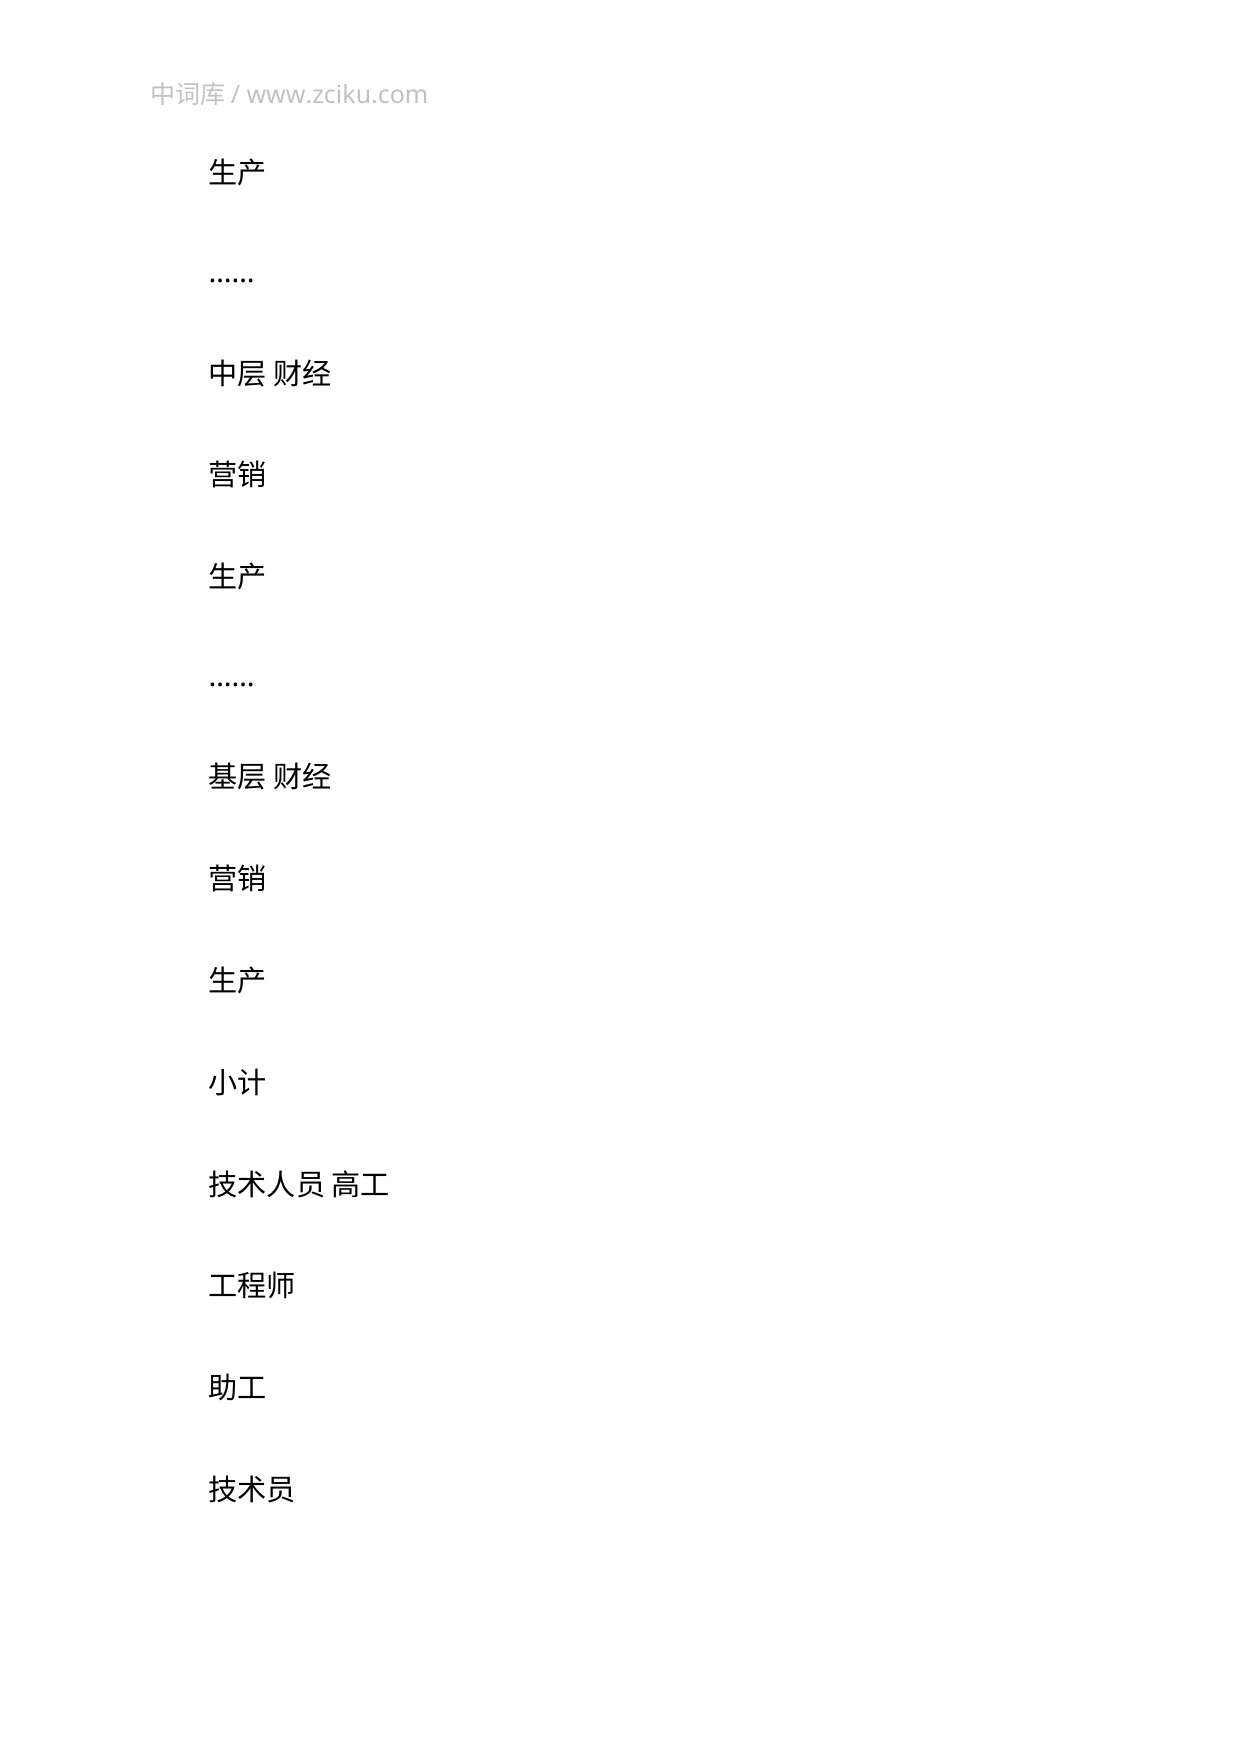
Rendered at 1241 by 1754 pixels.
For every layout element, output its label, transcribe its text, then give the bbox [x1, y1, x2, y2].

text 生产 [150, 957, 1090, 1000]
text 基层 财经 [150, 754, 1090, 796]
text 生产 [150, 150, 1090, 192]
text 技术人员 高工 [150, 1161, 1090, 1203]
text …… [150, 252, 1090, 291]
text 工程师 [150, 1263, 1090, 1305]
text 营销 [150, 452, 1090, 494]
text 小计 [150, 1059, 1090, 1102]
text 营销 [150, 856, 1090, 898]
text …… [150, 656, 1090, 695]
text 助工 [150, 1364, 1090, 1407]
text 中层 财经 [150, 350, 1090, 392]
text 生产 [150, 554, 1090, 596]
text 技术员 [150, 1466, 1090, 1509]
